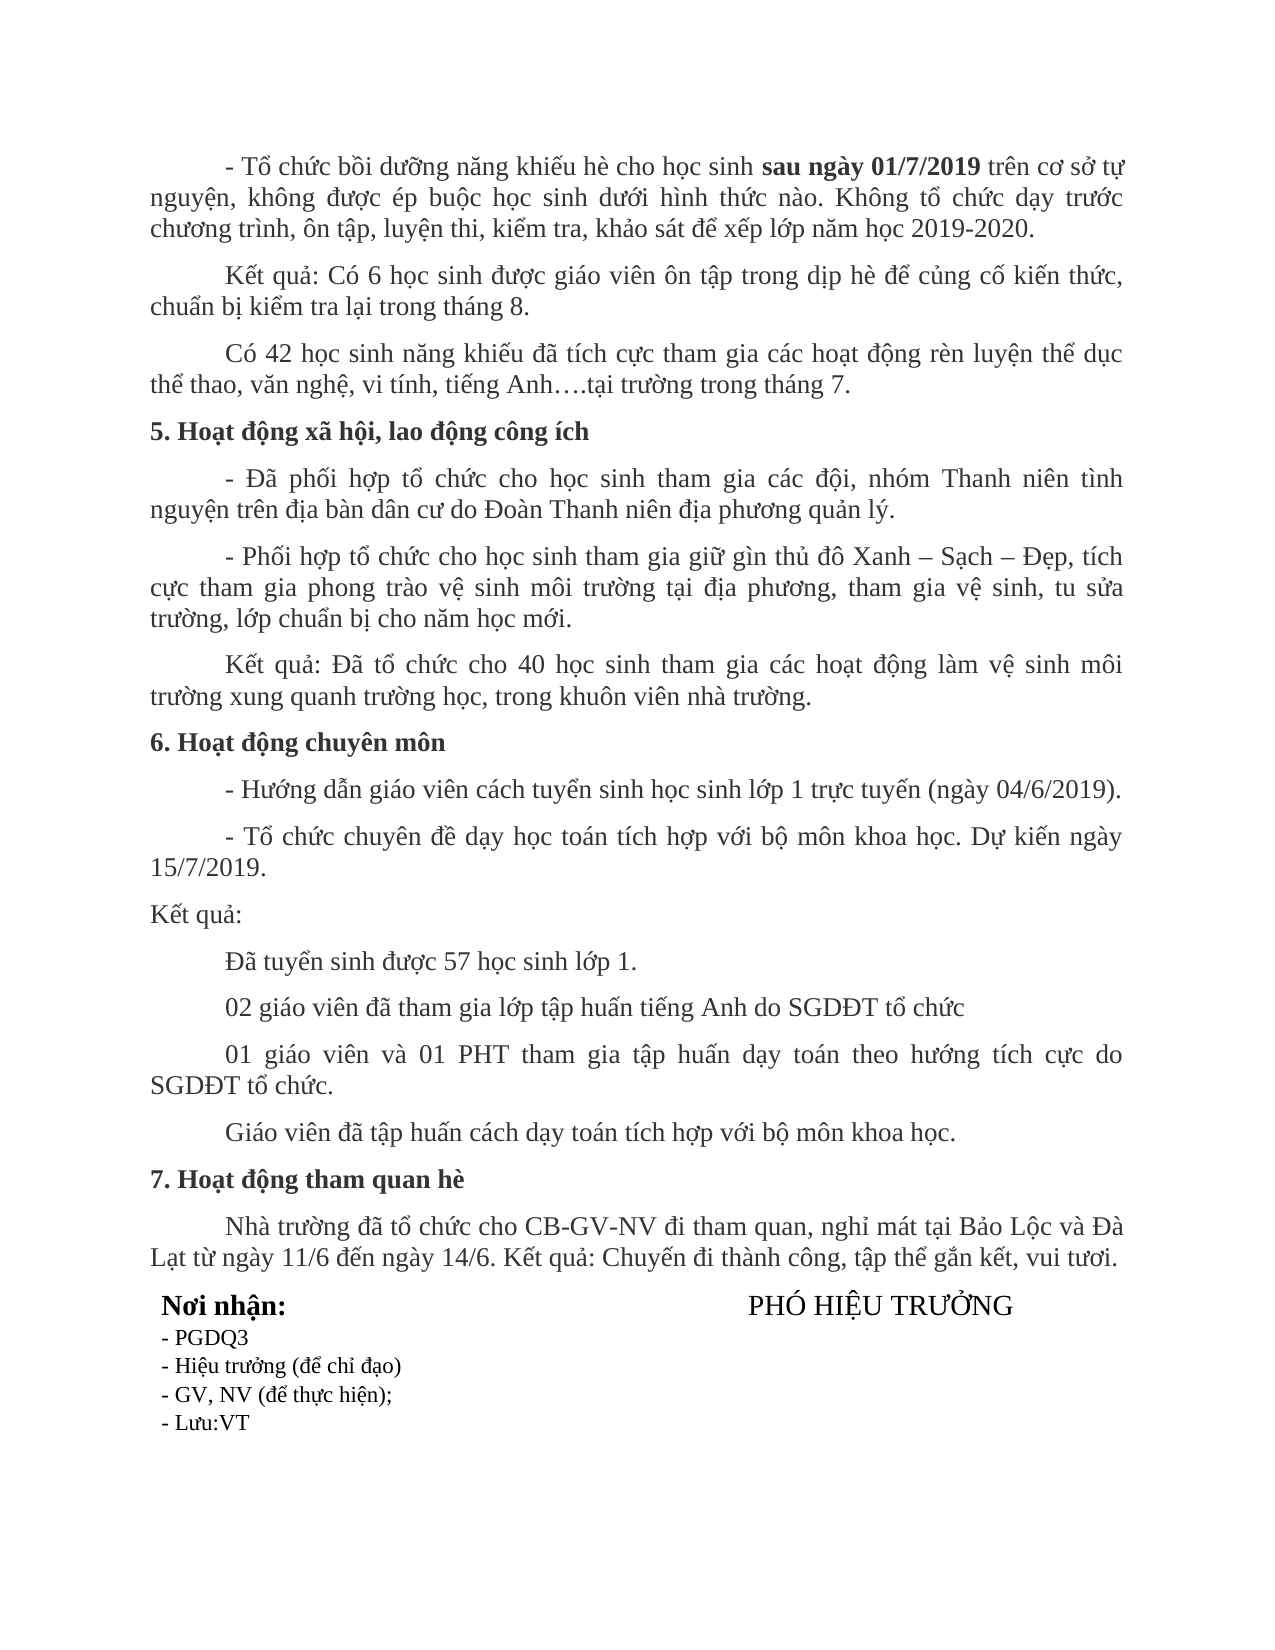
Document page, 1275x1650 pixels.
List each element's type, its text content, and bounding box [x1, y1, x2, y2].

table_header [150, 1288, 636, 1468]
text Kết quả: Đã tổ chức cho 40 học sinh tham gia các hoạt động làm vệ sinh môi trường xung quanh trường học, trong khuôn viên nhà trường. [150, 649, 1125, 711]
text - Tổ chức bồi dưỡng năng khiếu hè cho học sinh sau ngày 01/7/2019 trên cơ sở tự nguyện, không được ép buộc học sinh dưới hình thức nào. Không tổ chức dạy trước chương trình, ôn tập, luyện thi, kiểm tra, khảo sát để xếp lớp năm học 2019-2020. [150, 150, 1125, 243]
text 01 giáo viên và 01 PHT tham gia tập huấn dạy toán theo hướng tích cực do SGDĐT tổ chức. [150, 1038, 1125, 1101]
text Nhà trường đã tổ chức cho CB-GV-NV đi tham quan, nghỉ mát tại Bảo Lộc và Đà Lạt từ ngày 11/6 đến ngày 14/6. Kết quả: Chuyến đi thành công, tập thể gắn kết, vui tươi. [150, 1210, 1125, 1272]
text 5. Hoạt động xã hội, lao động công ích [150, 415, 1125, 446]
text Giáo viên đã tập huấn cách dạy toán tích hợp với bộ môn khoa học. [150, 1116, 1125, 1147]
text Kết quả: [150, 898, 1125, 929]
text Kết quả: Có 6 học sinh được giáo viên ôn tập trong dịp hè để củng cố kiến thức, chuẩn bị kiểm tra lại trong tháng 8. [150, 259, 1125, 321]
text Có 42 học sinh năng khiếu đã tích cực tham gia các hoạt động rèn luyện thể dục thể thao, văn nghệ, vi tính, tiếng Anh….tại trường trong tháng 7. [150, 337, 1125, 399]
text - Tổ chức chuyên đề dạy học toán tích hợp với bộ môn khoa học. Dự kiến ngày 15/7/2019. [150, 820, 1125, 882]
text - Hướng dẫn giáo viên cách tuyển sinh học sinh lớp 1 trực tuyến (ngày 04/6/2019). [150, 773, 1125, 804]
text 02 giáo viên đã tham gia lớp tập huấn tiếng Anh do SGDĐT tổ chức [150, 992, 1125, 1023]
text 6. Hoạt động chuyên môn [150, 727, 1125, 758]
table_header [636, 1288, 1125, 1468]
text Đã tuyển sinh được 57 học sinh lớp 1. [150, 945, 1125, 976]
text - Phối hợp tổ chức cho học sinh tham gia giữ gìn thủ đô Xanh – Sạch – Đẹp, tích cực tham gia phong trào vệ sinh môi trường tại địa phương, tham gia vệ sinh, tu sửa trường, lớp chuẩn bị cho năm học mới. [150, 539, 1125, 633]
text - Đã phối hợp tổ chức cho học sinh tham gia các đội, nhóm Thanh niên tình nguyện trên địa bàn dân cư do Đoàn Thanh niên địa phương quản lý. [150, 462, 1125, 524]
text 7. Hoạt động tham quan hè [150, 1163, 1125, 1194]
